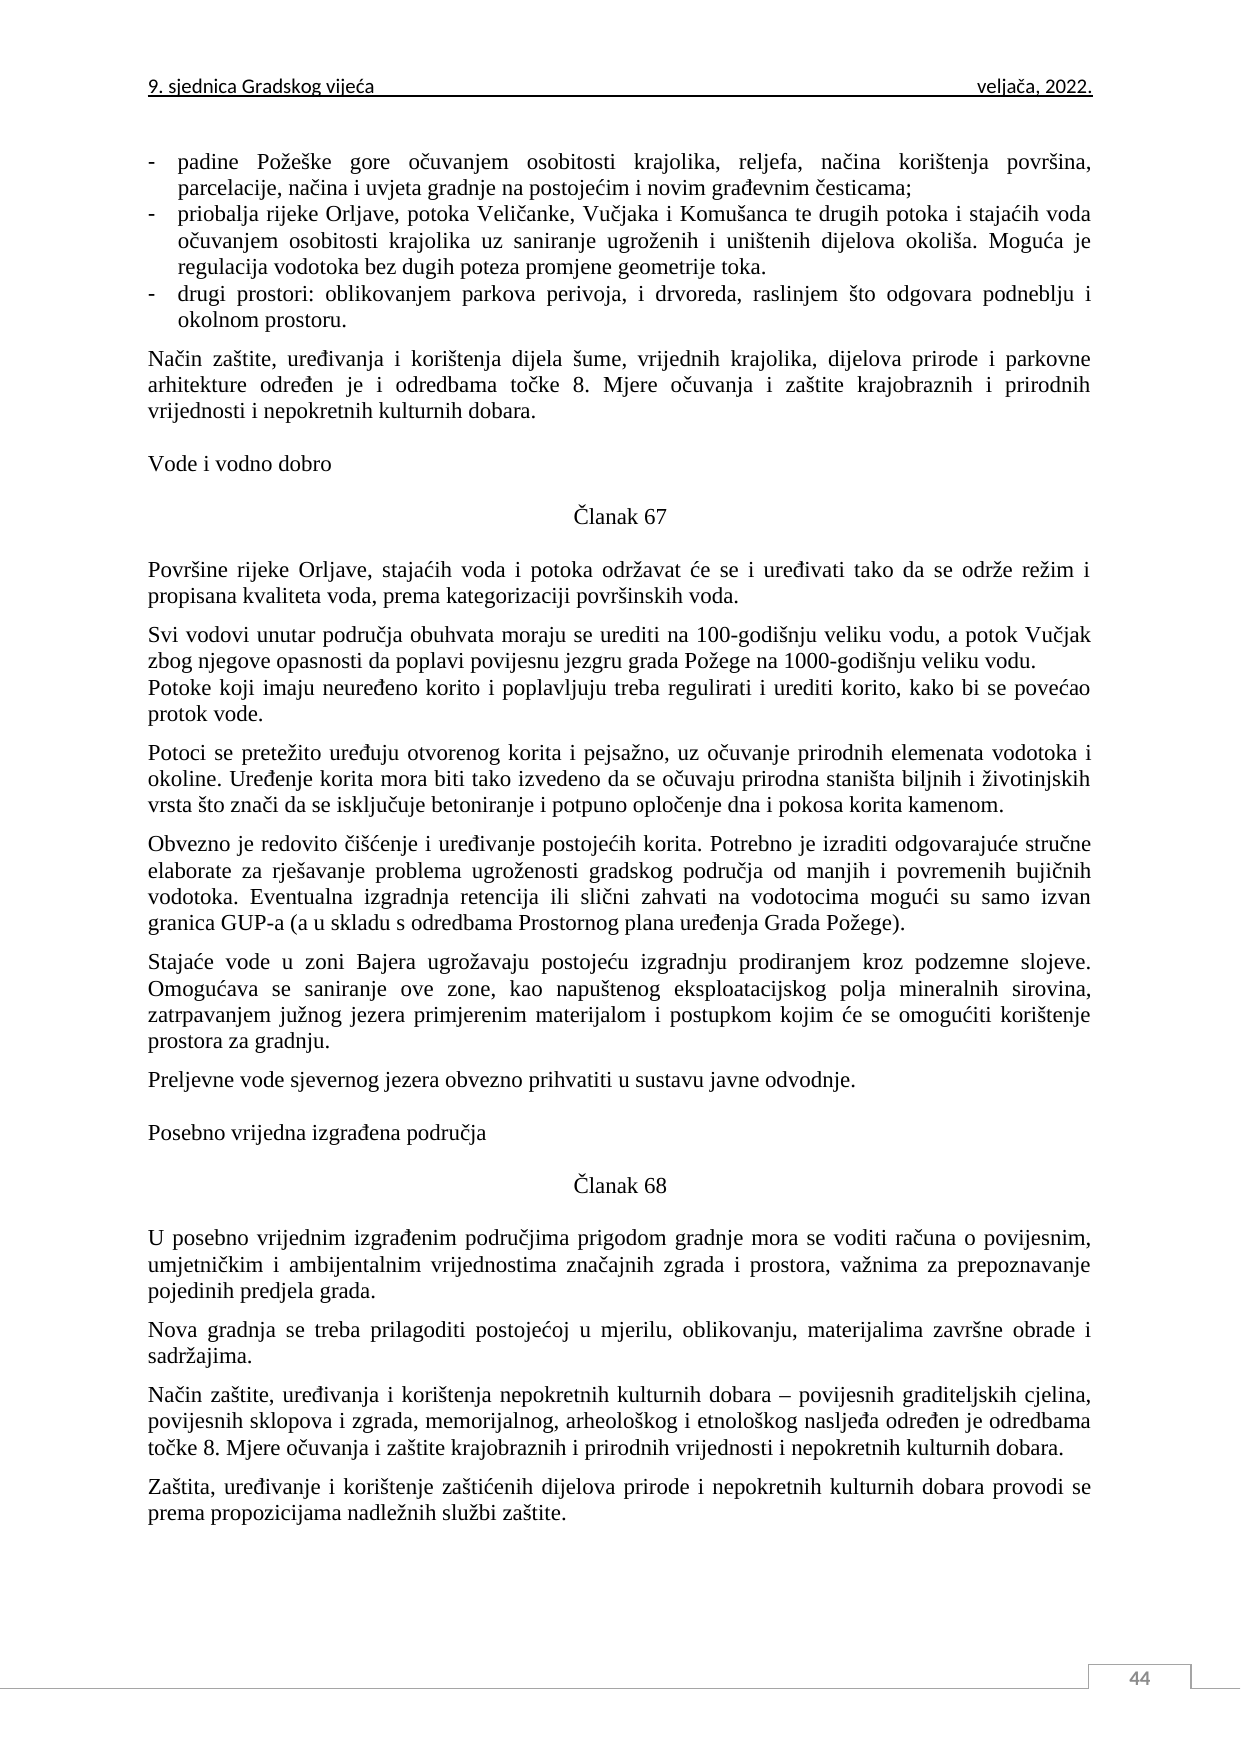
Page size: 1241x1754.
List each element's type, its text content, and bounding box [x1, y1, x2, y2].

list padine Požeške gore očuvanjem osobitosti krajolika, reljefa, načina korištenja površina, parcelacije, načina i uvjeta gradnje na postojećim i novim građevnim česticama; [148, 148, 1093, 200]
text U posebno vrijednim izgrađenim područjima prigodom gradnje mora se voditi računa o povijesnim, umjetničkim i ambijentalnim vrijednostima značajnih zgrada i prostora, važnima za prepoznavanje pojedinih predjela grada. [148, 1224, 1093, 1303]
text Obvezno je redovito čišćenje i uređivanje postojećih korita. Potrebno je izraditi odgovarajuće stručne elaborate za rješavanje problema ugroženosti gradskog područja od manjih i povremenih bujičnih vodotoka. Eventualna izgradnja retencija ili slični zahvati na vodotocima mogući su samo izvan granica GUP-a (a u skladu s odredbama Prostornog plana uređenja Grada Požege). [148, 830, 1093, 936]
text Članak [148, 503, 1093, 529]
text Zaštita, uređivanje i korištenje zaštićenih dijelova prirode i nepokretnih kulturnih dobara provodi se prema propozicijama nadležnih službi zaštite. [148, 1473, 1093, 1525]
text Vode i vodno dobro [148, 450, 1093, 477]
text Posebno vrijedna izgrađena područja [148, 1119, 1093, 1145]
text Potoci se pretežito uređuju otvorenog korita i pejsažno, uz očuvanje prirodnih elemenata vodotoka i okoline. Uređenje korita mora biti tako izvedeno da se očuvaju prirodna staništa biljnih i životinjskih vrsta što znači da se isključuje betoniranje i potpuno opločenje dna i pokosa korita kamenom. [148, 739, 1093, 818]
text Stajaće vode u zoni Bajera ugrožavaju postojeću izgradnju prodiranjem kroz podzemne slojeve. Omogućava se saniranje ove zone, kao napuštenog eksploatacijskog polja mineralnih sirovina, zatrpavanjem južnog jezera primjerenim materijalom i postupkom kojim će se omogućiti korištenje prostora za gradnju. [148, 948, 1093, 1054]
text Svi vodovi unutar područja obuhvata moraju se urediti na 100-godišnju veliku vodu, a potok Vučjak zbog njegove opasnosti da poplavi povijesnu jezgru grada Požege na 1000-godišnju veliku vodu. [148, 621, 1093, 674]
text Preljevne vode sjevernog jezera obvezno prihvatiti u sustavu javne odvodnje. [148, 1066, 1093, 1093]
list drugi prostori: oblikovanjem parkova perivoja, i drvoreda, raslinjem što odgovara podneblju i okolnom prostoru. [148, 279, 1093, 332]
text Članak [148, 1172, 1093, 1198]
text Način zaštite, uređivanja i korištenja dijela šume, vrijednih krajolika, dijelova prirode i parkovne arhitekture određen je i odredbama točke 8. Mjere očuvanja i zaštite krajobraznih i prirodnih vrijednosti i nepokretnih kulturnih dobara. [148, 345, 1093, 424]
text Površine rijeke Orljave, stajaćih voda i potoka održavat će se i uređivati tako da se održe režim i propisana kvaliteta voda, prema kategorizaciji površinskih voda. [148, 556, 1093, 608]
text Nova gradnja se treba prilagoditi postojećoj u mjerilu, oblikovanju, materijalima završne obrade i sadržajima. [148, 1316, 1093, 1369]
text Način zaštite, uređivanja i korištenja nepokretnih kulturnih dobara – povijesnih graditeljskih cjelina, povijesnih sklopova i zgrada, memorijalnog, arheološkog i etnološkog nasljeđa određen je odredbama točke 8. Mjere očuvanja i zaštite krajobraznih i prirodnih vrijednosti i nepokretnih kulturnih dobara. [148, 1381, 1093, 1460]
list priobalja rijeke Orljave, potoka Veličanke, Vučjaka i Komušanca te drugih potoka i stajaćih voda očuvanjem osobitosti krajolika uz saniranje ugroženih i uništenih dijelova okoliša. Moguća je regulacija vodotoka bez dugih poteza promjene geometrije toka. [148, 200, 1093, 279]
text Potoke koji imaju neuređeno korito i poplavljuju treba regulirati i urediti korito, kako bi se povećao protok vode. [148, 674, 1093, 726]
